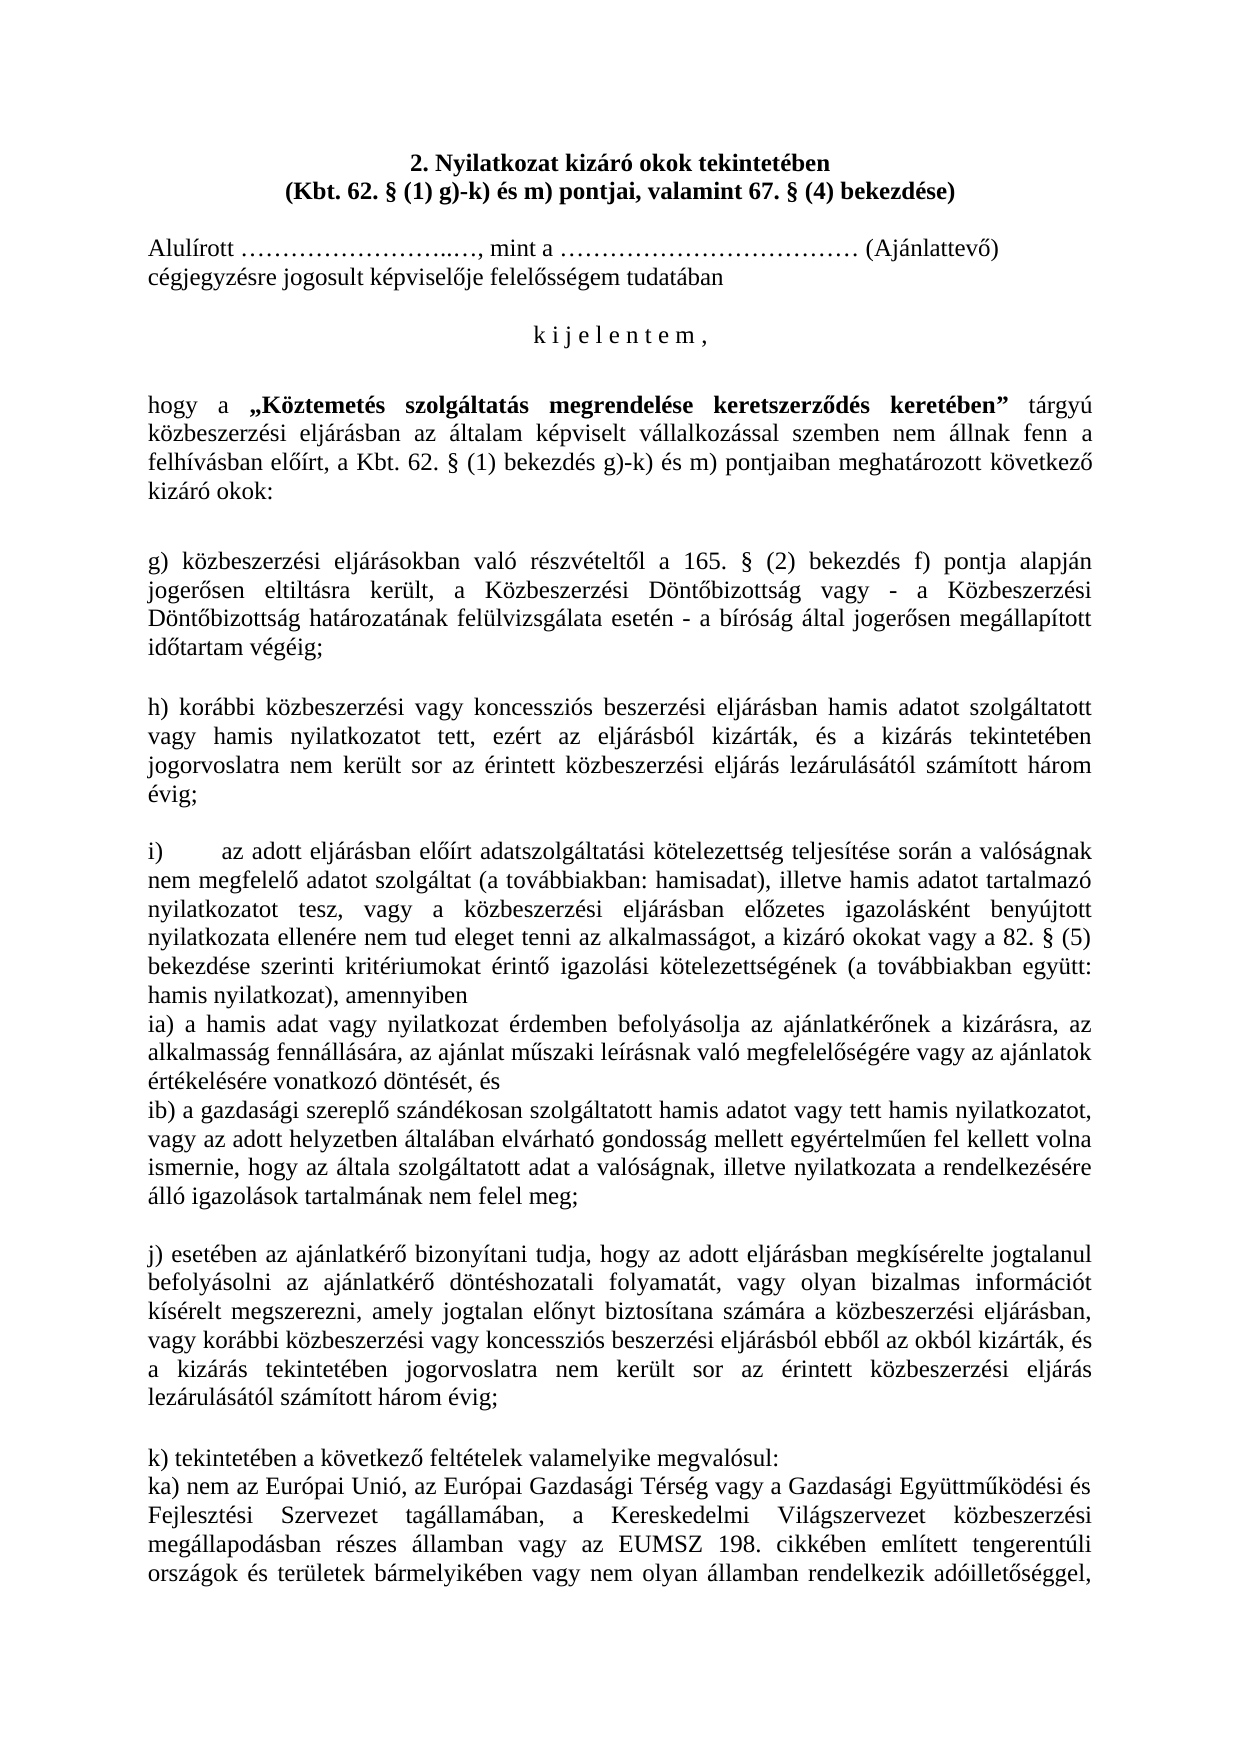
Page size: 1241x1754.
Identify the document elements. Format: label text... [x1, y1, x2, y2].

list az adott eljárásban előírt adatszolgáltatási kötelezettség teljesítése során a valóságnak nem megfelelő adatot szolgáltat (a továbbiakban: hamisadat), illetve hamis adatot tartalmazó nyilatkozatot tesz, vagy a közbeszerzési eljárásban előzetes igazolásként benyújtott nyilatkozata ellenére nem tud eleget tenni az alkalmasságot, a kizáró okokat vagy a 82. § (5) bekezdése szerinti kritériumokat érintő igazolási kötelezettségének (a továbbiakban együtt: hamis nyilatkozat), amennyiben [148, 836, 1093, 1009]
text ib) a gazdasági szereplő szándékosan szolgáltatott hamis adatot vagy tett hamis nyilatkozatot, vagy az adott helyzetben általában elvárható gondosság mellett egyértelműen fel kellett volna ismernie, hogy az általa szolgáltatott adat a valóságnak, illetve nyilatkozata a rendelkezésére álló igazolások tartalmának nem felel meg; [148, 1095, 1093, 1210]
text j) esetében az ajánlatkérő bizonyítani tudja, hogy az adott eljárásban megkísérelte jogtalanul befolyásolni az ajánlatkérő döntéshozatali folyamatát, vagy olyan bizalmas információt kísérelt megszerezni, amely jogtalan előnyt biztosítana számára a közbeszerzési eljárásban, vagy korábbi közbeszerzési vagy koncessziós beszerzési eljárásból ebből az okból kizárták, és a kizárás tekintetében jogorvoslatra nem került sor az érintett közbeszerzési eljárás lezárulásától számított három évig; [148, 1239, 1093, 1411]
text k) tekintetében a következő feltételek valamelyike megvalósul: [148, 1443, 1093, 1471]
text (Kbt. 62. § (1) g)-k) és m) pontjai, valamint 67. § (4) bekezdése) [148, 176, 1093, 205]
text ia) a hamis adat vagy nyilatkozat érdemben befolyásolja az ajánlatkérőnek a kizárásra, az alkalmasság fennállására, az ajánlat műszaki leírásnak való megfelelőségére vagy az ajánlatok értékelésére vonatkozó döntését, és [148, 1009, 1093, 1095]
text h) korábbi közbeszerzési vagy koncessziós beszerzési eljárásban hamis adatot szolgáltatott vagy hamis nyilatkozatot tett, ezért az eljárásból kizárták, és a kizárás tekintetében jogorvoslatra nem került sor az érintett közbeszerzési eljárás lezárulásától számított három évig; [148, 692, 1093, 807]
text hogy a „Köztemetés szolgáltatás megrendelése keretszerződés keretében” tárgyú közbeszerzési eljárásban az általam képviselt vállalkozással szemben nem állnak fenn a felhívásban előírt, a Kbt. 62. § (1) bekezdés g)-k) és m) pontjaiban meghatározott következő kizáró okok: [148, 390, 1093, 505]
text Alulírott ……………………..…, mint a ……………………………… (Ajánlattevő) cégjegyzésre jogosult képviselője felelősségem tudatában [148, 233, 1093, 291]
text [148, 1471, 1093, 1586]
subtitle 2. Nyilatkozat kizáró okok tekintetében [148, 148, 1093, 176]
text g) közbeszerzési eljárásokban való részvételtől a 165. § (2) bekezdés f) pontja alapján jogerősen eltiltásra került, a Közbeszerzési Döntőbizottság vagy - a Közbeszerzési Döntőbizottság határozatának felülvizsgálata esetén - a bíróság által jogerősen megállapított időtartam végéig; [148, 546, 1093, 661]
text kijelentem, [148, 320, 1093, 348]
